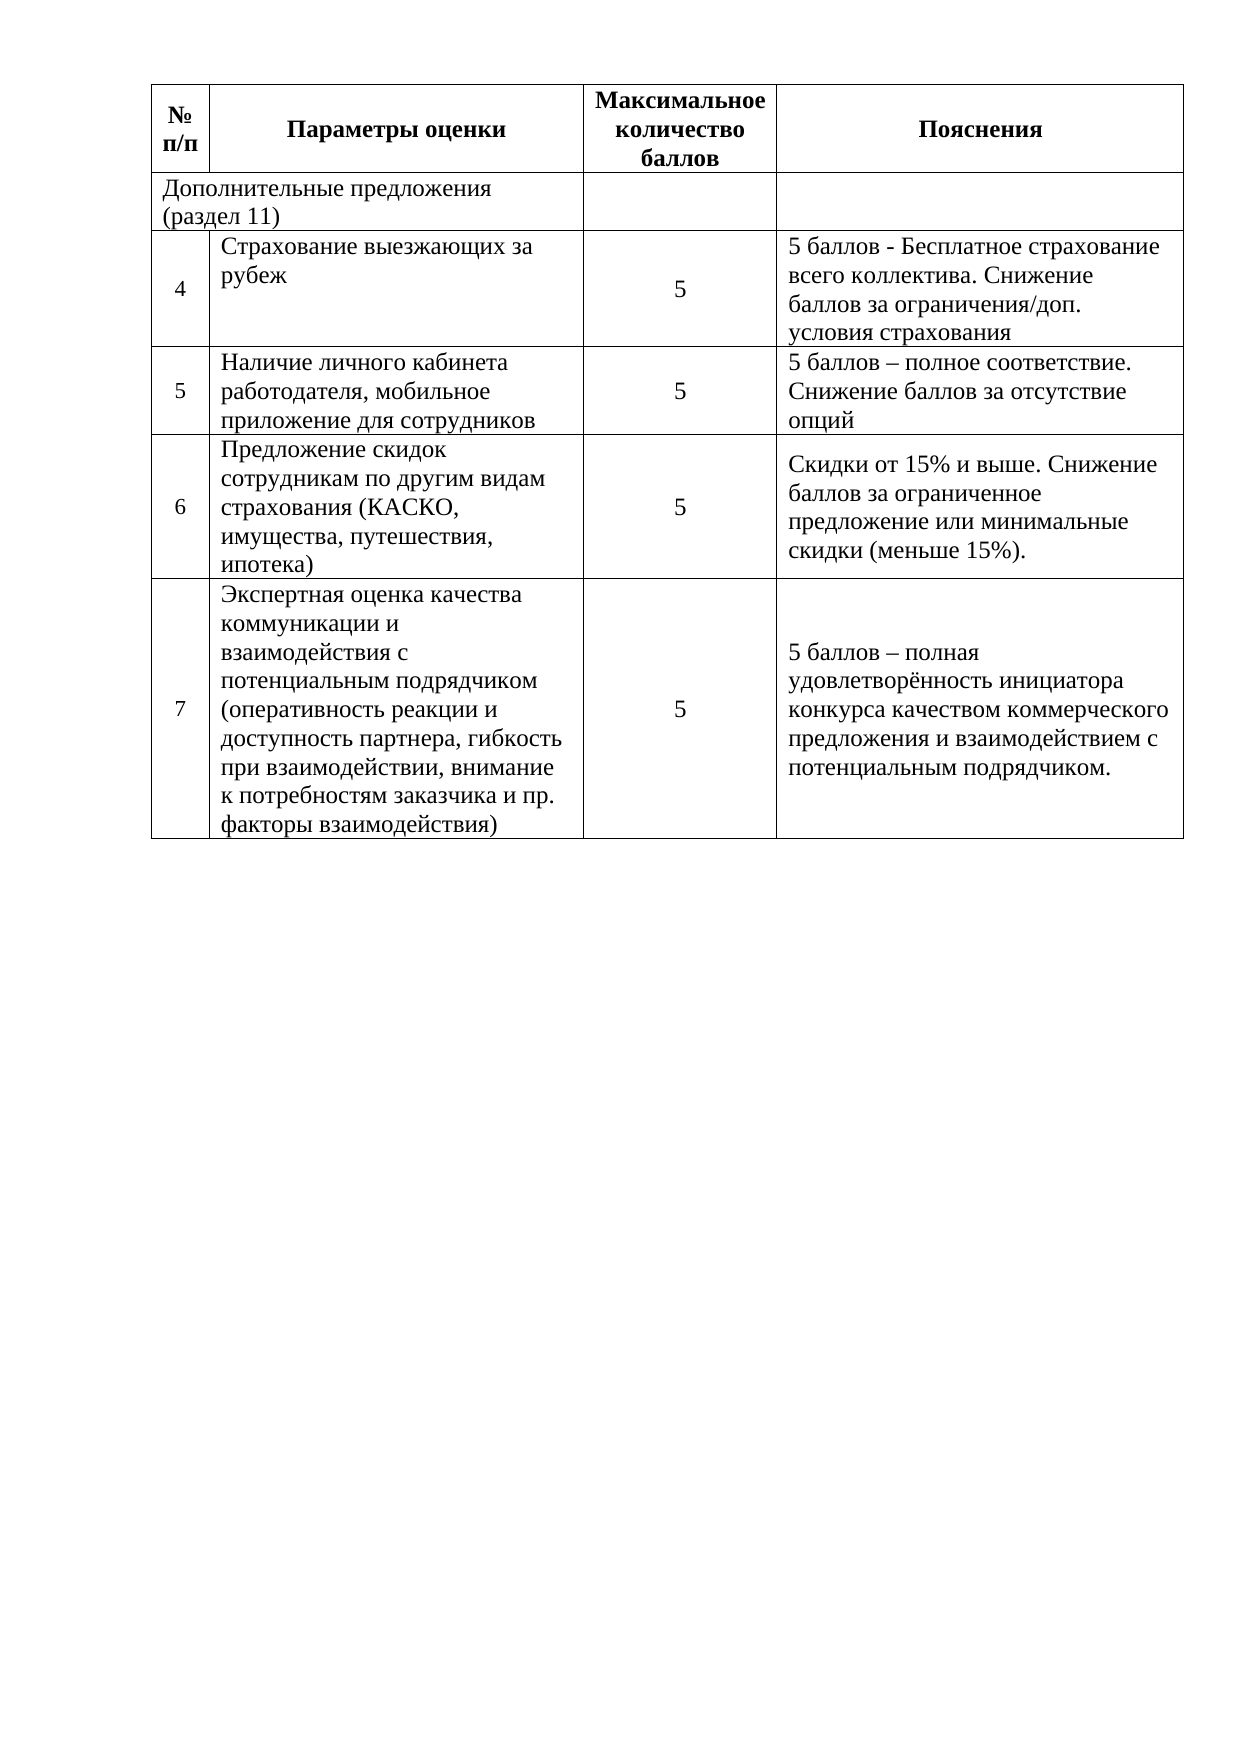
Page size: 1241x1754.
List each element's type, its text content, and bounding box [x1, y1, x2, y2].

table_cell Дополнительные предложения (раздел 11) [152, 173, 583, 230]
table_cell 4 [152, 231, 209, 346]
table_cell 5 [584, 231, 776, 346]
table_cell Страхование выезжающих за рубеж [210, 231, 583, 346]
table_cell 6 [152, 435, 209, 578]
table_cell 7 [152, 579, 209, 838]
table_header Параметры оценки [210, 85, 583, 172]
table_cell Наличие личного кабинета работодателя, мобильное приложение для сотрудников [210, 347, 583, 433]
table_cell 5 баллов – полная удовлетворённость инициатора конкурса качеством коммерческого предложения и взаимодействием с потенциальным подрядчиком. [777, 579, 1183, 838]
table_cell Скидки от 15% и выше. Снижение баллов за ограниченное предложение или минимальные скидки (меньше 15%). [777, 435, 1183, 578]
table_cell 5 [584, 579, 776, 838]
table_cell 5 баллов – полное соответствие. Снижение баллов за отсутствие опций [777, 347, 1183, 433]
table_cell Предложение скидок сотрудникам по другим видам страхования (КАСКО, имущества, путешествия, ипотека) [210, 435, 583, 578]
table_header № п/п [152, 85, 209, 172]
table_cell 5 [584, 435, 776, 578]
table_cell 5 [584, 347, 776, 433]
table_cell [584, 173, 776, 230]
table_cell [777, 173, 1183, 230]
table_cell Экспертная оценка качества коммуникации и взаимодействия с потенциальным подрядчиком (оперативность реакции и доступность партнера, гибкость при взаимодействии, внимание к потребностям заказчика и пр. факторы взаимодействия) [210, 579, 583, 838]
table_header Максимальное количество баллов [584, 85, 776, 172]
table_cell 5 [152, 347, 209, 433]
table_cell 5 баллов - Бесплатное страхование всего коллектива. Снижение баллов за ограничения/доп. условия страхования [777, 231, 1183, 346]
table_header Пояснения [777, 85, 1183, 172]
